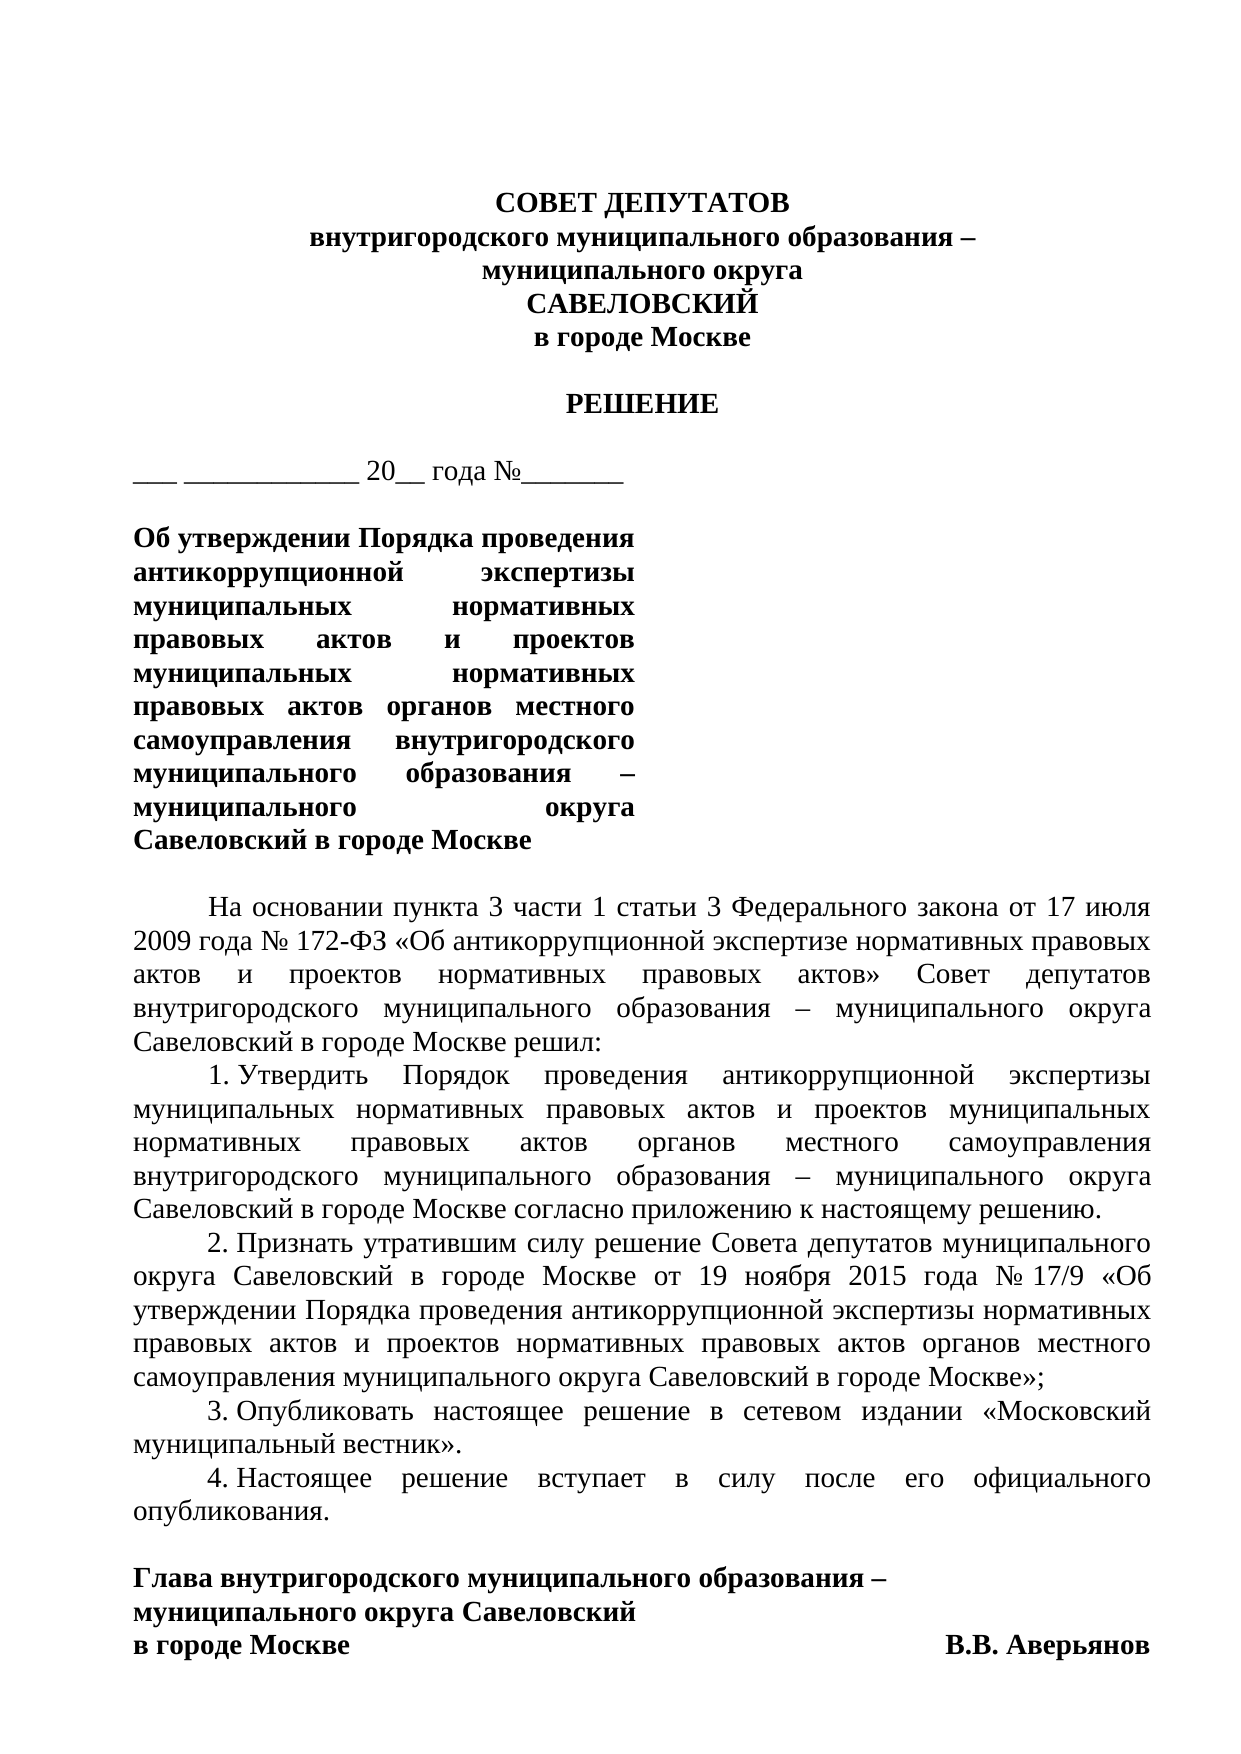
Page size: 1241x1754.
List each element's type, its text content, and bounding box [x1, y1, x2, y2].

text муниципального округа Савеловский [133, 1594, 1152, 1627]
text в городе Москве [133, 319, 1152, 353]
text РЕШЕНИЕ [133, 386, 1152, 420]
text Глава внутригородского муниципального образования – [133, 1560, 1152, 1594]
text 1. Утвердить Порядок проведения антикоррупционной экспертизы муниципальных нормативных правовых актов и проектов муниципальных нормативных правовых актов органов местного самоуправления внутригородского муниципального образования – муниципального округа Савеловский в городе Москве согласно приложению к настоящему решению. [133, 1057, 1152, 1225]
text муниципального округа [133, 252, 1152, 286]
text 4. Настоящее решение вступает в силу после его официального опубликования. [133, 1460, 1152, 1527]
text САВЕЛОВСКИЙ [133, 286, 1152, 319]
text внутригородского муниципального образования – [133, 219, 1152, 252]
text На основании пункта 3 части 1 статьи 3 Федерального закона от 17 июля 2009 года № 172-ФЗ «Об антикоррупционной экспертизе нормативных правовых актов и проектов нормативных правовых актов» Совет депутатов внутригородского муниципального образования – муниципального округа Савеловский в городе Москве решил: [133, 889, 1152, 1057]
text 3. Опубликовать настоящее решение в сетевом издании «Московский муниципальный вестник». [133, 1393, 1152, 1460]
text СОВЕТ ДЕПУТАТОВ [133, 185, 1152, 219]
text Об утверждении Порядка проведения антикоррупционной экспертизы муниципальных нормативных правовых актов и проектов муниципальных нормативных правовых актов органов местного самоуправления внутригородского муниципального образования – муниципального округа Савеловский в городе Москве [133, 521, 635, 856]
text 2. Признать утратившим силу решение Совета депутатов муниципального округа Савеловский в городе Москве от 19 ноября 2015 года № 17/9 «Об утверждении Порядка проведения антикоррупционной экспертизы нормативных правовых актов и проектов нормативных правовых актов органов местного самоуправления муниципального округа Савеловский в городе Москве»; [133, 1225, 1152, 1393]
text ___ ____________ 20__ года №_______ [133, 453, 1152, 487]
text в городе Москве В.В. Аверьянов [133, 1627, 1152, 1661]
